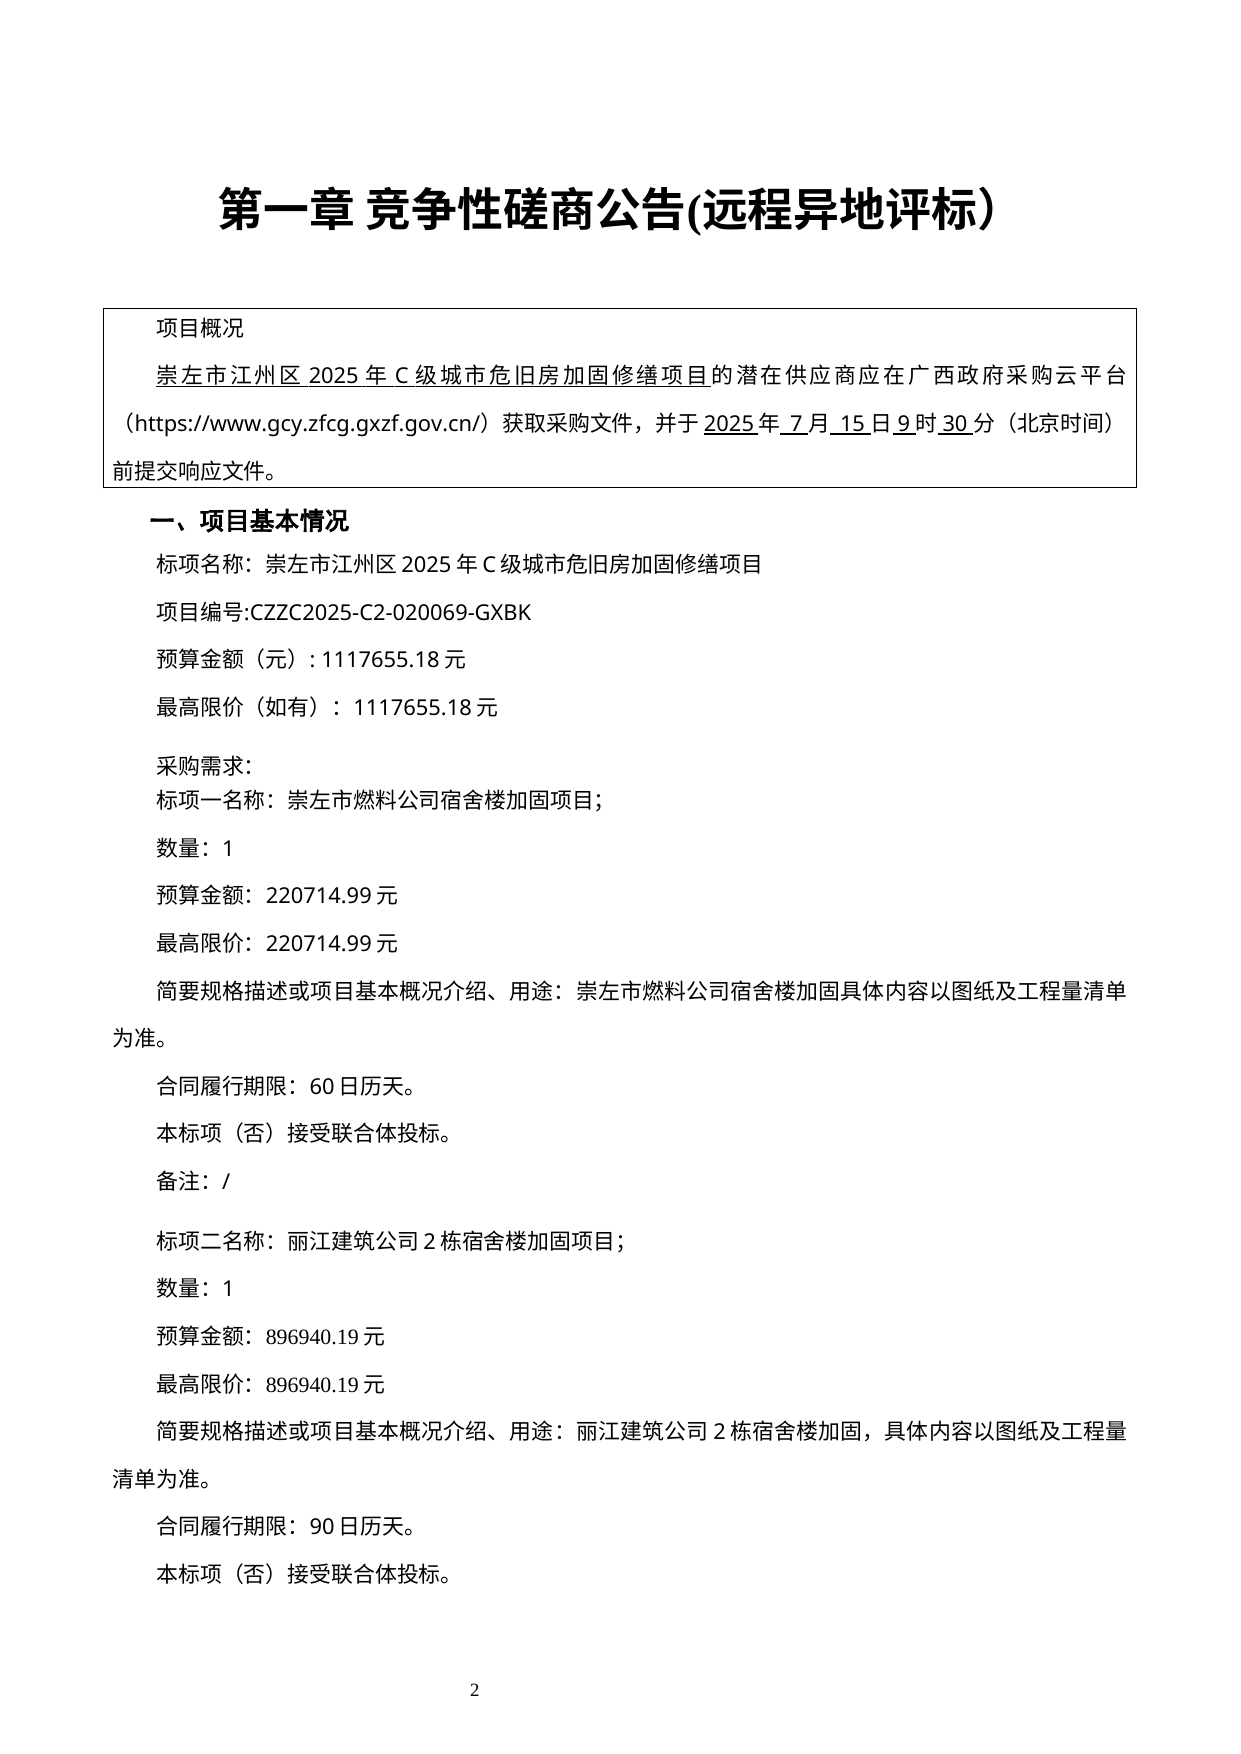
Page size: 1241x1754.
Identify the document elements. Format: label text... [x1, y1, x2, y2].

text 最高限价：220714.99元 [112, 926, 1128, 958]
text 数量：1 [112, 1271, 1128, 1303]
text 一、项目基本情况 [112, 504, 1128, 533]
text 简要规格描述或项目基本概况介绍、用途：丽江建筑公司2栋宿舍楼加固，具体内容以图纸及工程量清单为准。 [112, 1414, 1128, 1493]
text 本标项（否）接受联合体投标。 [112, 1116, 1128, 1148]
text 本标项（否）接受联合体投标。 [112, 1557, 1128, 1588]
text 预算金额：220714.99元 [112, 878, 1128, 910]
text 标项名称：崇左市江州区2025年C级城市危旧房加固修缮项目 [112, 547, 1128, 579]
text 合同履行期限：60日历天。 [112, 1069, 1128, 1100]
text 项目概况 [104, 309, 1136, 343]
text 采购需求： [112, 737, 1128, 783]
text 预算金额：896940.19元 [112, 1319, 1128, 1351]
text 数量：1 [112, 831, 1128, 863]
text 合同履行期限：90日历天。 [112, 1509, 1128, 1541]
text 简要规格描述或项目基本概况介绍、用途：崇左市燃料公司宿舍楼加固具体内容以图纸及工程量清单为准。 [112, 974, 1128, 1053]
text 标项一名称：崇左市燃料公司宿舍楼加固项目； [112, 783, 1128, 815]
text 预算金额（元）: 1117655.18元 [112, 642, 1128, 674]
text 崇左市江州区2025年C级城市危旧房加固修缮项目的潜在供应商应在广西政府采购云平台（https://www.gcy.zfcg.gxzf.gov.cn/）获取采购文件，并于2025年 7 月 15 日 9 时 30 分（北京时间）前提交响应文件。 [104, 355, 1136, 487]
text 备注：/ [112, 1164, 1128, 1196]
text 项目编号:CZZC2025-C2-020069-GXBK [112, 595, 1128, 626]
text 最高限价：896940.19元 [112, 1367, 1128, 1398]
text 最高限价（如有）：1117655.18元 [112, 690, 1128, 722]
text 标项二名称：丽江建筑公司2栋宿舍楼加固项目； [112, 1224, 1128, 1256]
subtitle 第一章 竞争性磋商公告(远程异地评标） [112, 173, 1128, 239]
